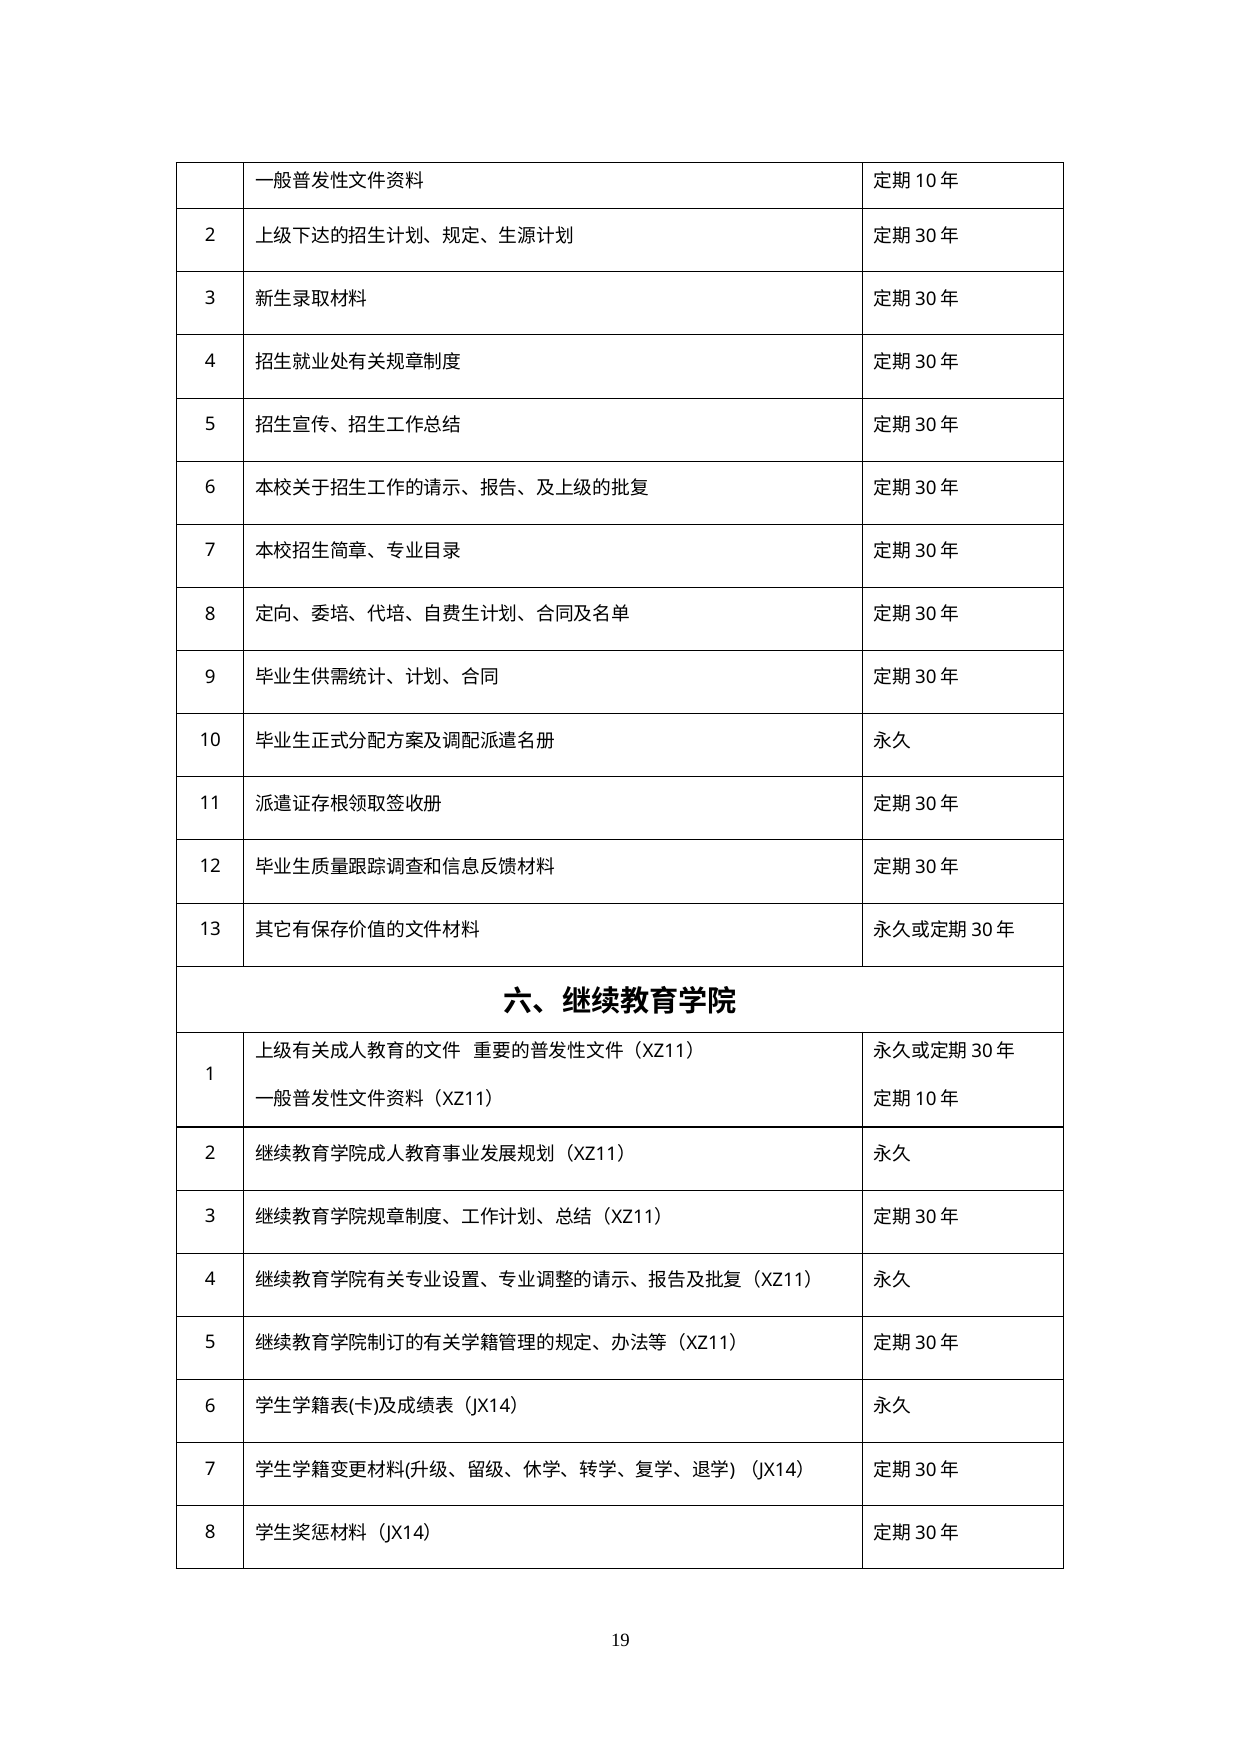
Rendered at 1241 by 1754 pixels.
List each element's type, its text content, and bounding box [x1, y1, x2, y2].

table_cell 8 [177, 588, 243, 650]
table_cell 学生奖惩材料（JX14） [244, 1506, 862, 1568]
table_cell 9 [177, 651, 243, 713]
table_cell 招生就业处有关规章制度 [244, 335, 862, 397]
table_cell 4 [177, 335, 243, 397]
table_cell 定期30年 [863, 588, 1063, 650]
table_cell 5 [177, 1317, 243, 1379]
table_cell 招生宣传、招生工作总结 [244, 399, 862, 461]
table_cell 永久 [863, 1128, 1063, 1189]
table_cell 定期30年 [863, 462, 1063, 524]
table_cell 定期30年 [863, 209, 1063, 271]
table_cell 永久或定期30年 [863, 904, 1063, 966]
table_cell 学生学籍变更材料(升级、留级、休学、转学、复学、退学) （JX14） [244, 1443, 862, 1505]
table_cell 永久 [863, 1380, 1063, 1442]
table_cell 7 [177, 525, 243, 587]
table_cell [244, 163, 862, 208]
table_cell 定期30年 [863, 651, 1063, 713]
table_cell 永久或定期30年 定期10年 [863, 1033, 1063, 1126]
table_cell 定期30年 [863, 840, 1063, 902]
table_cell 5 [177, 399, 243, 461]
table_cell 定期30年 [863, 1317, 1063, 1379]
table_cell 定向、委培、代培、自费生计划、合同及名单 [244, 588, 862, 650]
table_cell 继续教育学院规章制度、工作计划、总结（XZ11） [244, 1191, 862, 1253]
table_cell 其它有保存价值的文件材料 [244, 904, 862, 966]
table_cell 3 [177, 272, 243, 334]
table_cell 定期30年 [863, 777, 1063, 839]
table_cell 本校招生简章、专业目录 [244, 525, 862, 587]
table_cell 毕业生质量跟踪调查和信息反馈材料 [244, 840, 862, 902]
table_cell 2 [177, 1128, 243, 1189]
table_cell 定期30年 [863, 399, 1063, 461]
table_cell 11 [177, 777, 243, 839]
table_cell 6 [177, 462, 243, 524]
table_cell 13 [177, 904, 243, 966]
table_cell 毕业生供需统计、计划、合同 [244, 651, 862, 713]
table_cell 上级下达的招生计划、规定、生源计划 [244, 209, 862, 271]
table_cell 继续教育学院有关专业设置、专业调整的请示、报告及批复（XZ11） [244, 1254, 862, 1316]
table_cell 2 [177, 209, 243, 271]
table_cell 定期30年 [863, 1191, 1063, 1253]
table_cell 六、继续教育学院 [177, 967, 1063, 1032]
table_cell 定期30年 [863, 272, 1063, 334]
table_cell 继续教育学院制订的有关学籍管理的规定、办法等（XZ11） [244, 1317, 862, 1379]
table_cell 毕业生正式分配方案及调配派遣名册 [244, 714, 862, 776]
table_cell 10 [177, 714, 243, 776]
table_cell 定期30年 [863, 335, 1063, 397]
table_cell 定期30年 [863, 1506, 1063, 1568]
table_cell 永久或定期30年 定期10年 [863, 163, 1063, 208]
table_cell 12 [177, 840, 243, 902]
table_cell 3 [177, 1191, 243, 1253]
table_cell 定期30年 [863, 525, 1063, 587]
table_cell 新生录取材料 [244, 272, 862, 334]
table_cell 1 [177, 1033, 243, 1126]
table_cell 6 [177, 1380, 243, 1442]
table_cell 8 [177, 1506, 243, 1568]
table_cell 定期30年 [863, 1443, 1063, 1505]
table_cell 学生学籍表(卡)及成绩表（JX14） [244, 1380, 862, 1442]
table_cell 永久 [863, 714, 1063, 776]
table_cell 派遣证存根领取签收册 [244, 777, 862, 839]
table_cell 4 [177, 1254, 243, 1316]
table_cell 1 [177, 163, 243, 208]
table_cell 本校关于招生工作的请示、报告、及上级的批复 [244, 462, 862, 524]
table_cell 上级有关成人教育的文件 重要的普发性文件（XZ11） 一般普发性文件资料（XZ11） [244, 1033, 862, 1126]
table_cell 永久 [863, 1254, 1063, 1316]
table_cell 继续教育学院成人教育事业发展规划（XZ11） [244, 1128, 862, 1189]
table_cell 7 [177, 1443, 243, 1505]
